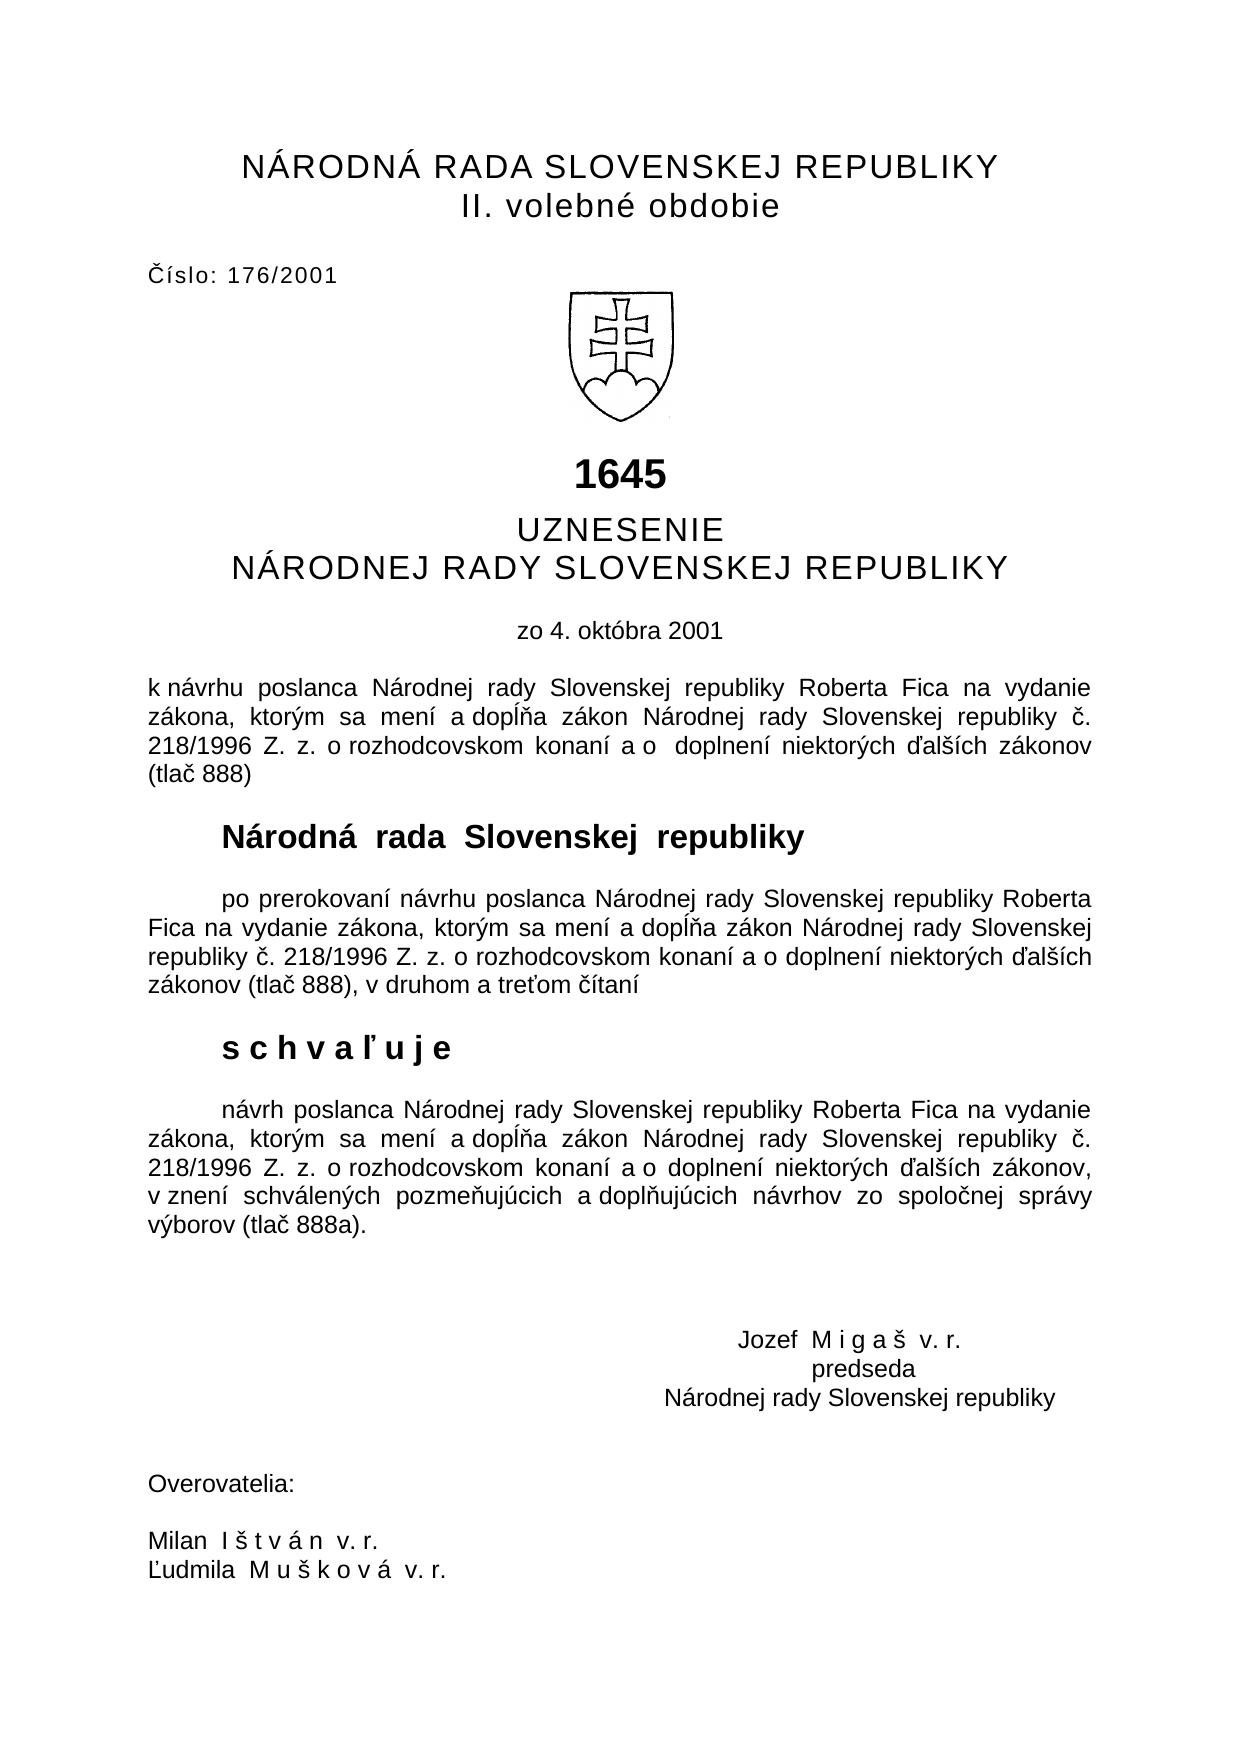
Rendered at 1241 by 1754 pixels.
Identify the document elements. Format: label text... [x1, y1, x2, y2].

text Milan I š t v á n v. r. [148, 1526, 1093, 1555]
text k návrhu poslanca Národnej rady Slovenskej republiky Roberta Fica na vydanie zákona, ktorým sa mení a dopĺňa zákon Národnej rady Slovenskej republiky č. 218/1996 Z. z. o rozhodcovskom konaní a o doplnení niektorých ďalších zákonov (tlač 888) [148, 673, 1093, 788]
subtitle NÁRODNEJ RADY SLOVENSKEJ REPUBLIKY [148, 548, 1093, 587]
picture [563, 288, 677, 425]
text Ľudmila M u š k o v á v. r. [148, 1555, 1093, 1584]
subtitle NÁRODNÁ RADA SLOVENSKEJ REPUBLIKY [148, 148, 1093, 186]
text Číslo: 176/2001 [148, 262, 1093, 288]
subtitle II. volebné obdobie [148, 186, 1093, 224]
text Jozef M i g a š v. r. [664, 1325, 1093, 1354]
text predseda [738, 1354, 1093, 1382]
subtitle UZNESENIE [148, 510, 1093, 548]
text zo 4. októbra 2001 [148, 616, 1093, 644]
subtitle Národná rada Slovenskej republiky [148, 817, 1093, 855]
text po prerokovaní návrhu poslanca Národnej rady Slovenskej republiky Roberta Fica na vydanie zákona, ktorým sa mení a dopĺňa zákon Národnej rady Slovenskej republiky č. 218/1996 Z. z. o rozhodcovskom konaní a o doplnení niektorých ďalších zákonov (tlač 888), v druhom a treťom čítaní [148, 884, 1093, 999]
text návrh poslanca Národnej rady Slovenskej republiky Roberta Fica na vydanie zákona, ktorým sa mení a dopĺňa zákon Národnej rady Slovenskej republiky č. 218/1996 Z. z. o rozhodcovskom konaní a o doplnení niektorých ďalších zákonov, v znení schválených pozmeňujúcich a doplňujúcich návrhov zo spoločnej správy výborov (tlač 888a). [148, 1095, 1093, 1239]
text s c h v a ľ u j e [148, 1028, 1093, 1066]
text Národnej rady Slovenskej republiky [590, 1382, 1093, 1411]
text 1645 [148, 449, 1093, 497]
text Overovatelia: [148, 1469, 1093, 1497]
